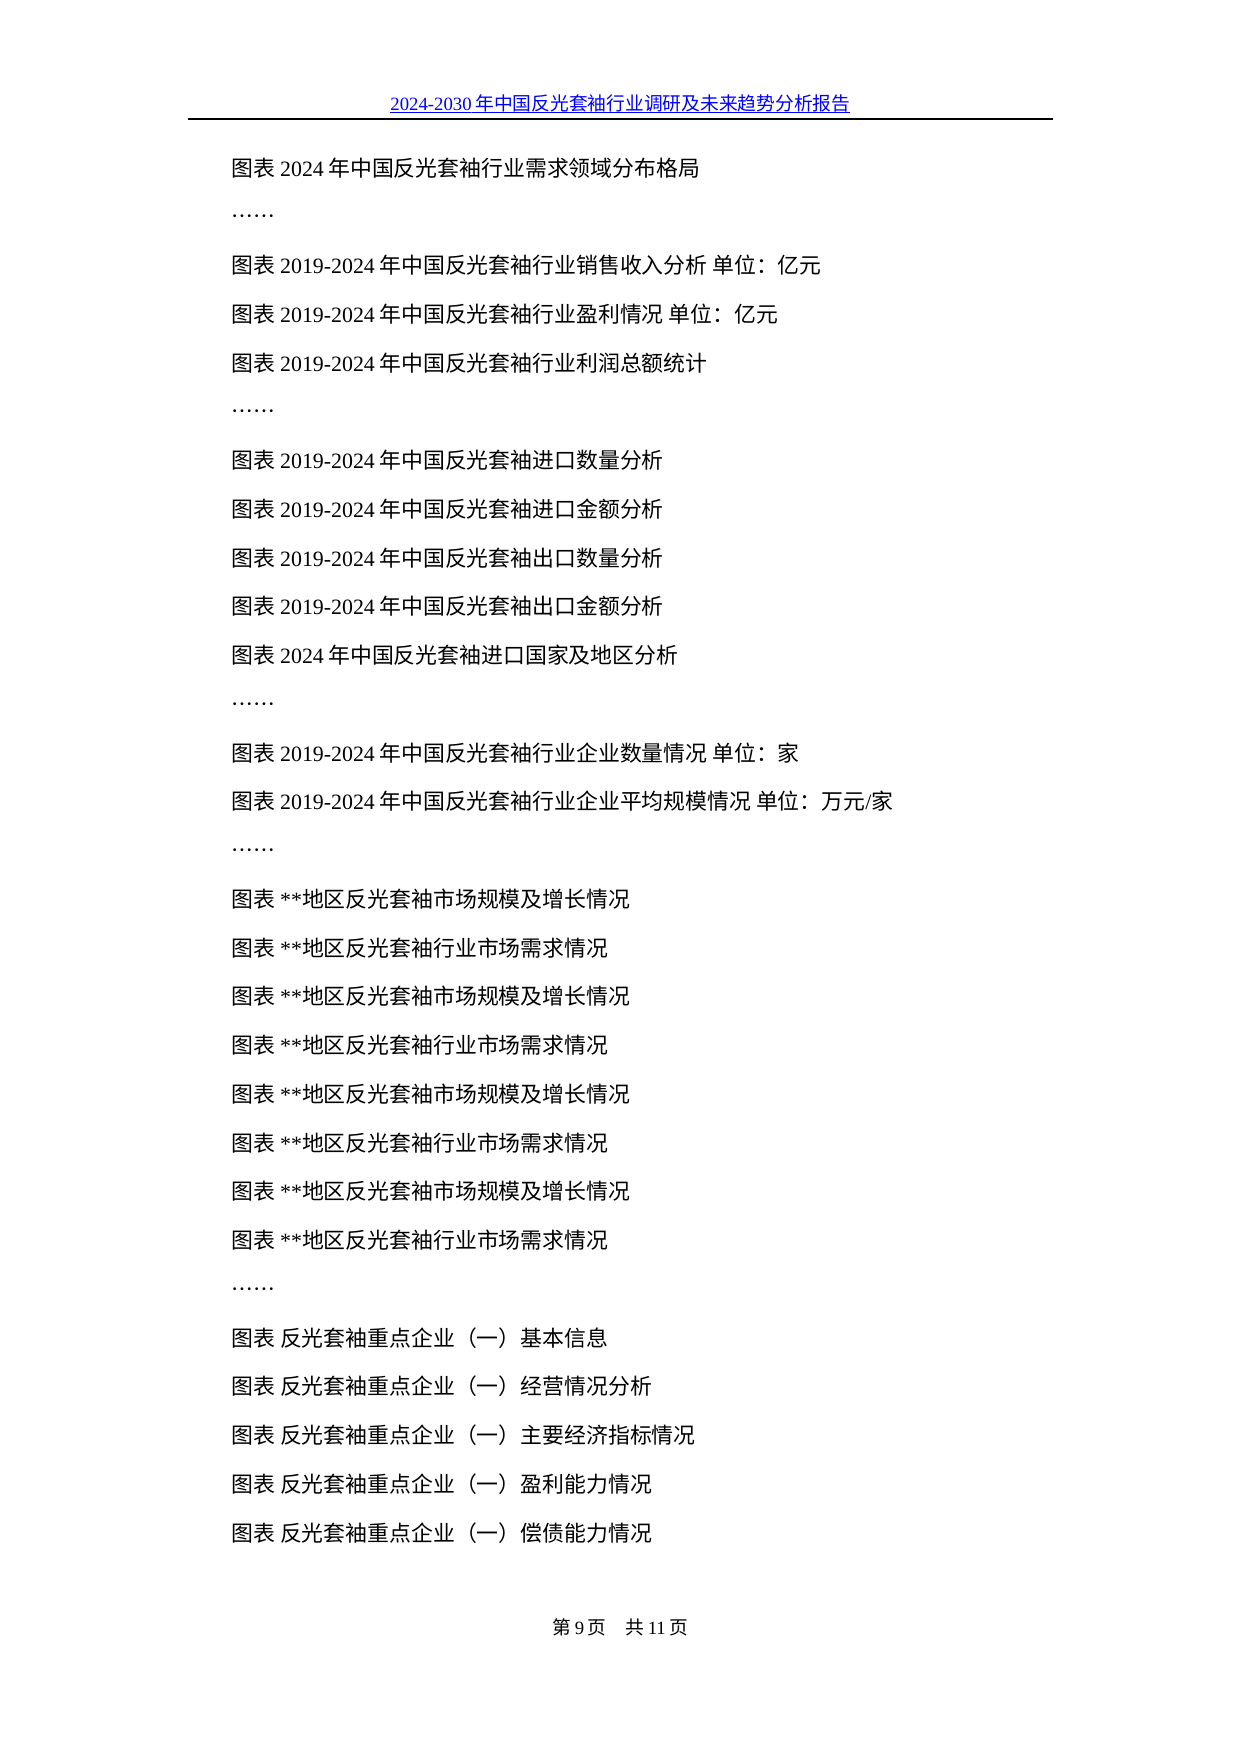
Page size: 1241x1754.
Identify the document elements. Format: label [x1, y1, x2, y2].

text [187, 150, 1053, 1548]
